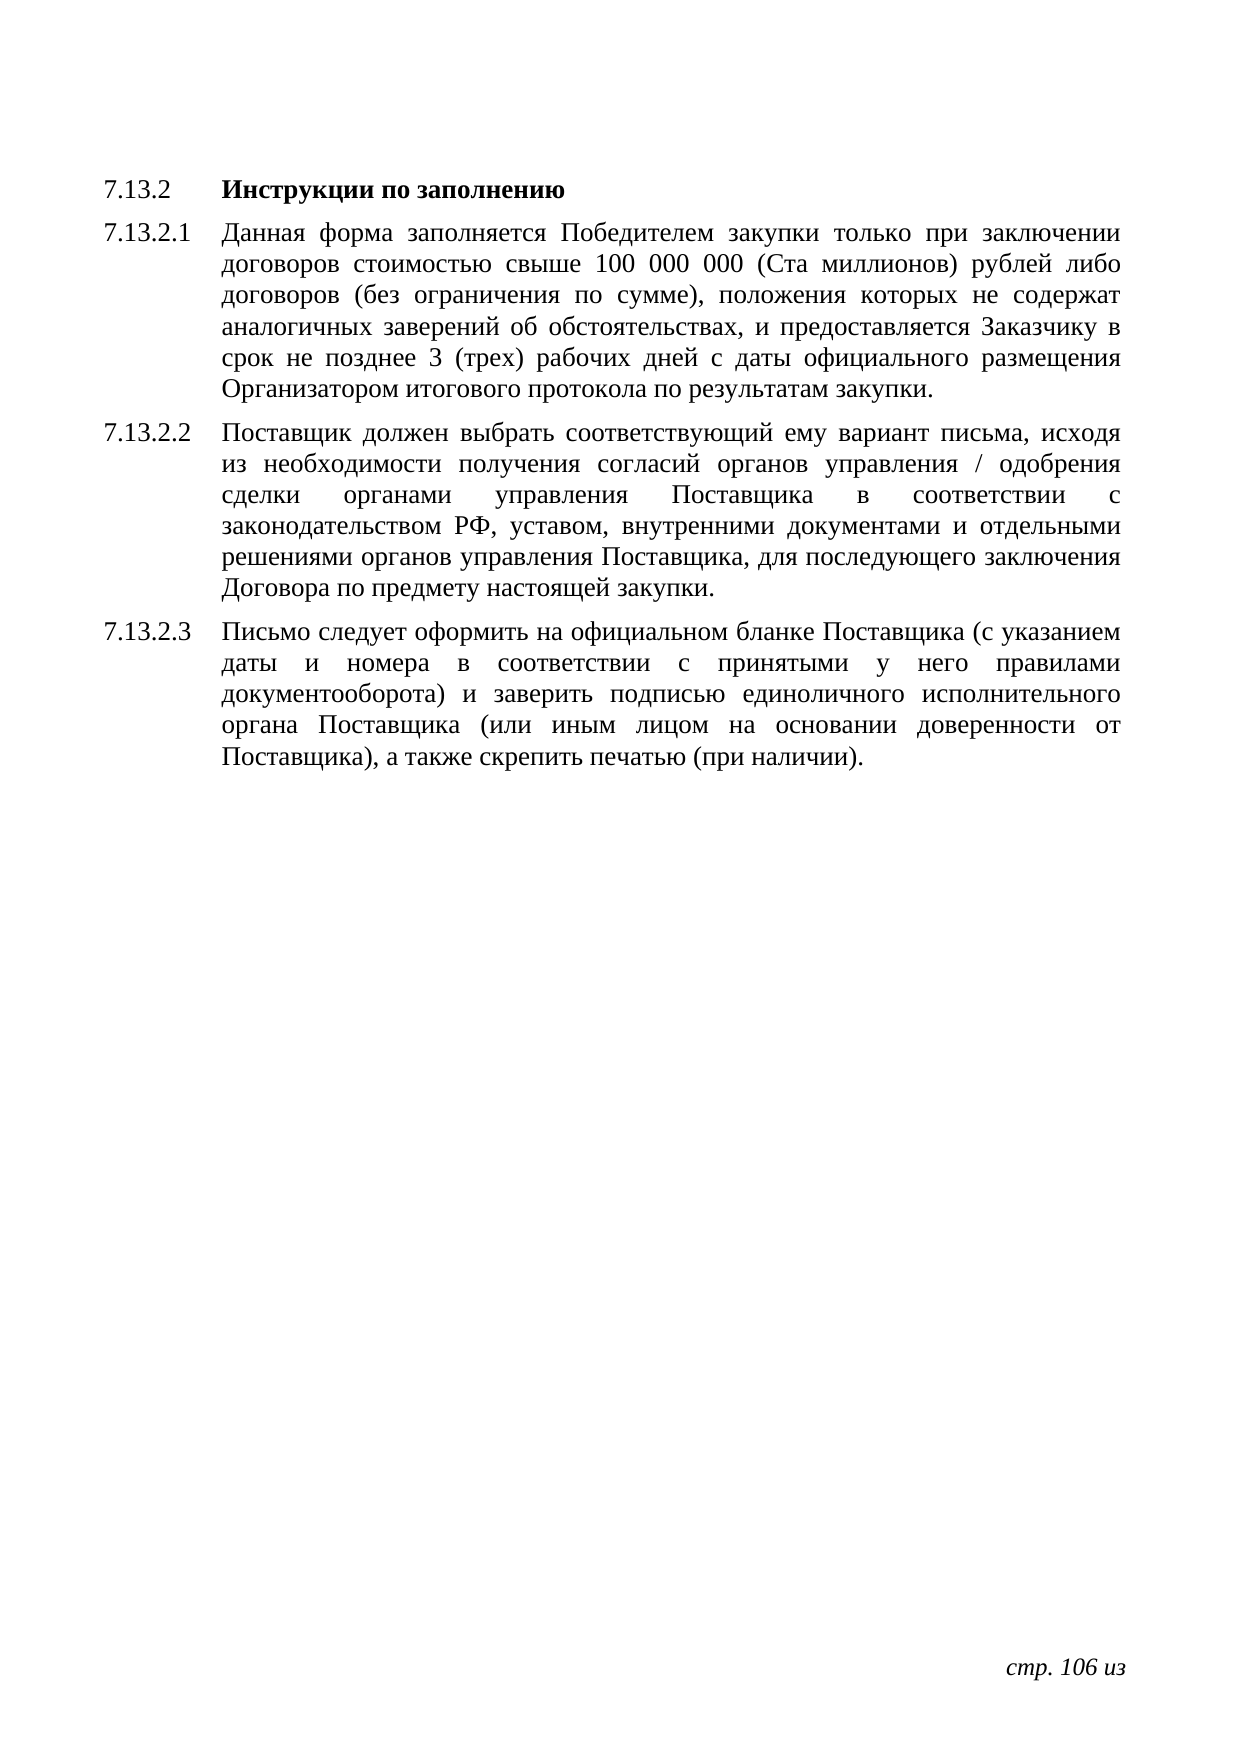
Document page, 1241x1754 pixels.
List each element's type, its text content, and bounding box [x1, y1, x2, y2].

list Поставщик должен выбрать соответствующий ему вариант письма, исходя из необходимости получения согласий органов управления / одобрения сделки органами управления Поставщика в соответствии с законодательством РФ, уставом, внутренними документами и отдельными решениями органов управления Поставщика, для последующего заключения Договора по предмету настоящей закупки. [103, 416, 1122, 603]
list Письмо следует оформить на официальном бланке Поставщика (с указанием даты и номера в соответствии с принятыми у него правилами документооборота) и заверить подписью единоличного исполнительного органа Поставщика (или иным лицом на основании доверенности от Поставщика), а также скрепить печатью (при наличии). [103, 615, 1122, 771]
list Инструкции по заполнению [103, 173, 1122, 204]
list Данная форма заполняется Победителем закупки только при заключении договоров стоимостью свыше 100 000 000 (Ста миллионов) рублей либо договоров (без ограничения по сумме), положения которых не содержат аналогичных заверений об обстоятельствах, и предоставляется Заказчику в срок не позднее 3 (трех) рабочих дней с даты официального размещения Организатором итогового протокола по результатам закупки. [103, 216, 1122, 403]
